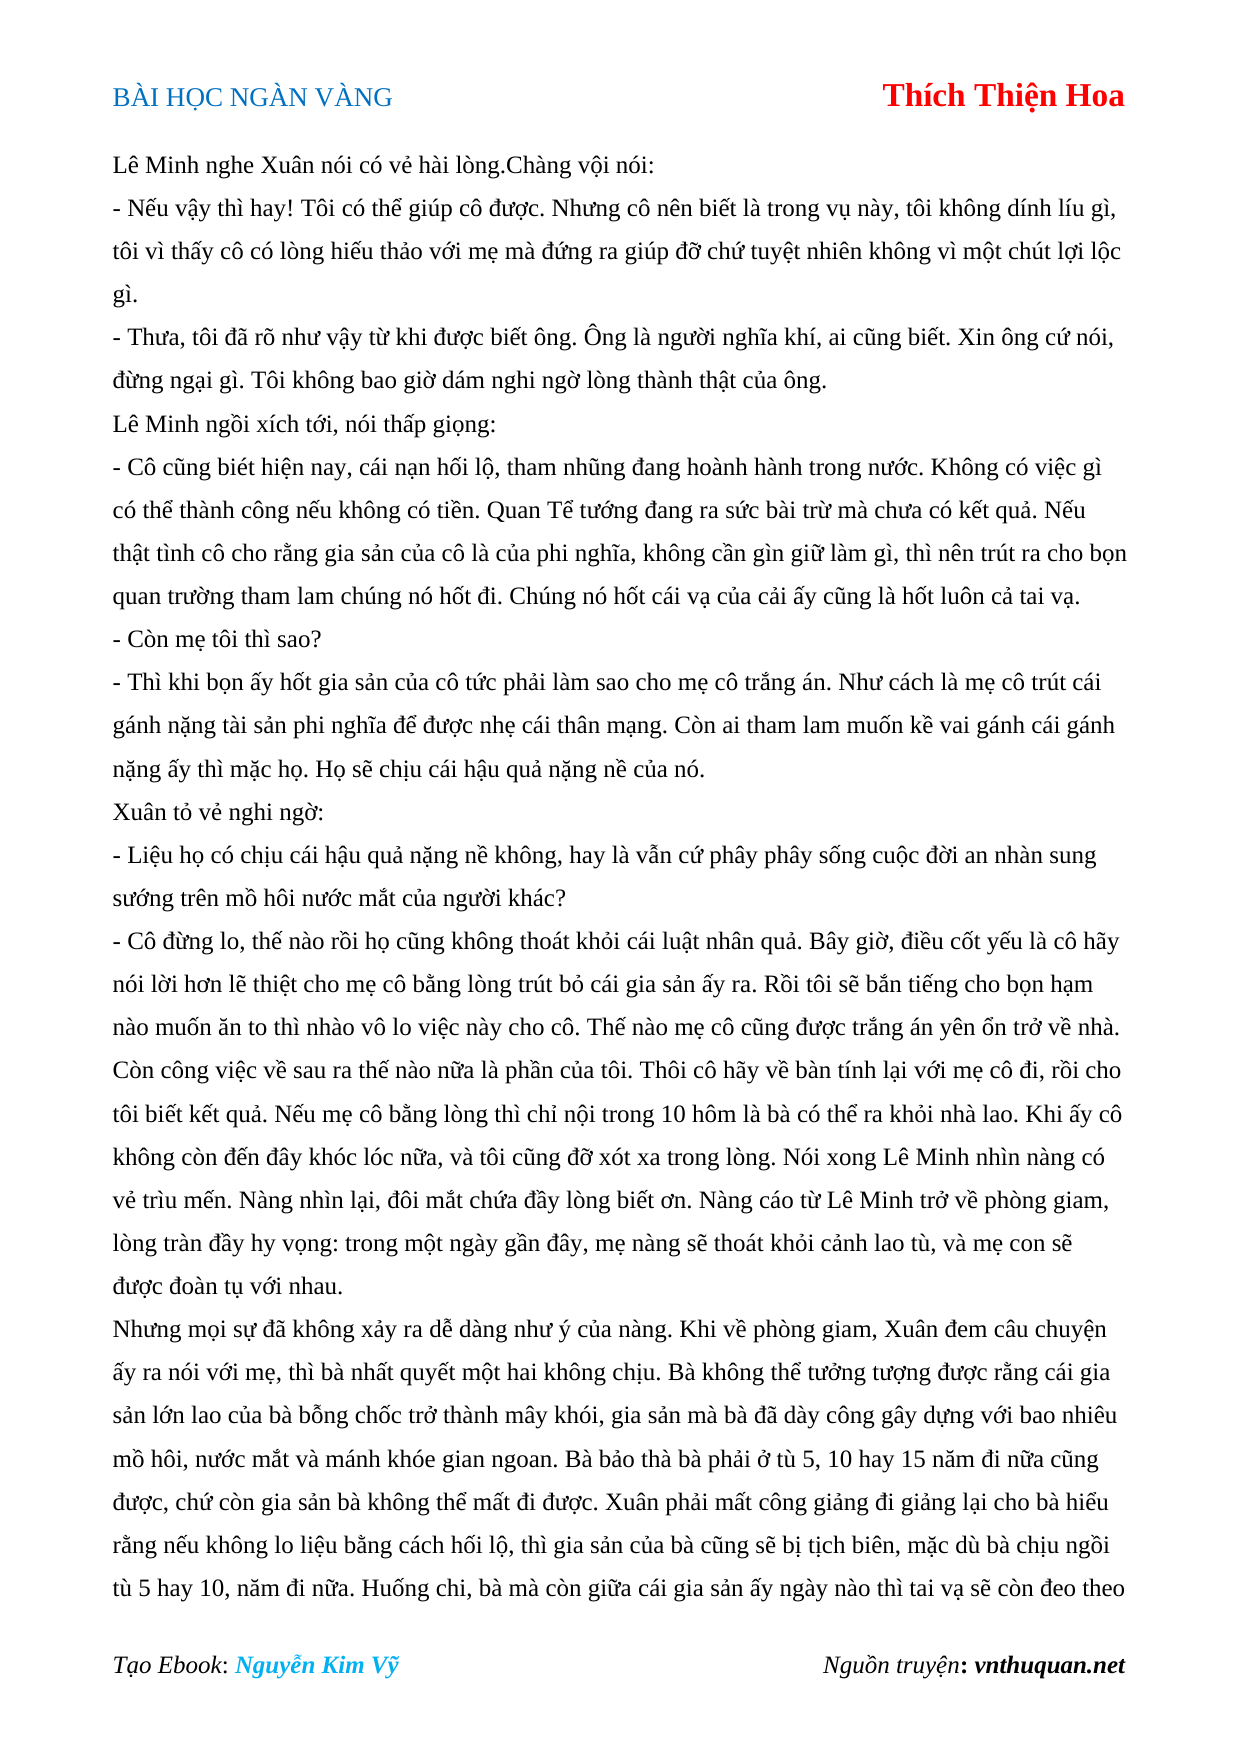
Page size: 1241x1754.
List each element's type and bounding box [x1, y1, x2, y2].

text [112, 150, 1128, 1602]
